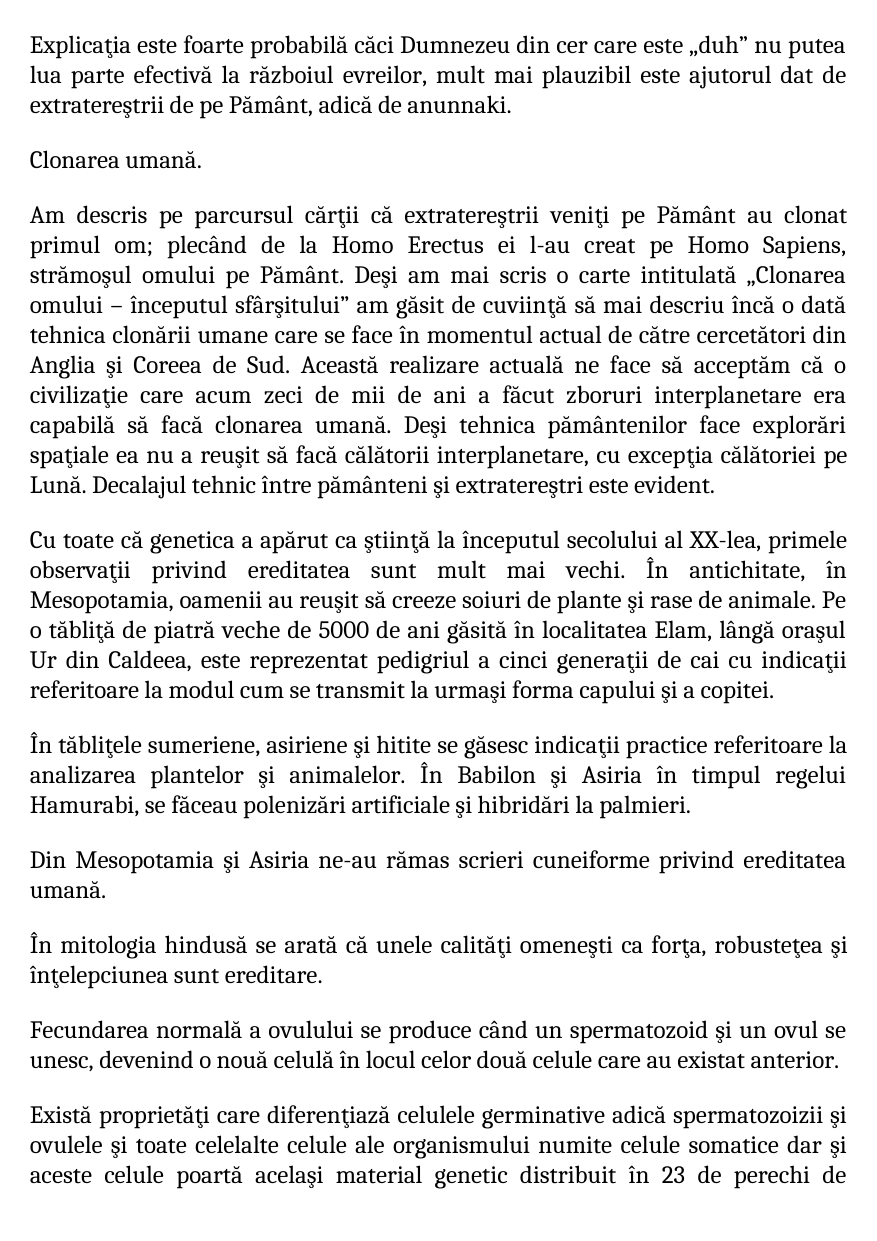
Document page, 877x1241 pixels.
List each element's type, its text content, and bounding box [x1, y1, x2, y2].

text Clonarea umană. [29, 144, 847, 174]
text Explicaţia este foarte probabilă căci Dumnezeu din cer care este „duh” nu putea lua parte efectivă la războiul evreilor, mult mai plauzibil este ajutorul dat de extratereştrii de pe Pământ, adică de anunnaki. [29, 29, 847, 119]
text Am descris pe parcursul cărţii că extratereştrii veniţi pe Pământ au clonat primul om; plecând de la Homo Erectus ei l-au creat pe Homo Sapiens, strămoşul omului pe Pământ. Deşi am mai scris o carte intitulată „Clonarea omului – începutul sfârşitului” am găsit de cuviinţă să mai descriu încă o dată tehnica clonării umane care se face în momentul actual de către cercetători din Anglia şi Coreea de Sud. Această realizare actuală ne face să acceptăm că o civilizaţie care acum zeci de mii de ani a făcut zboruri interplanetare era capabilă să facă clonarea umană. Deşi tehnica pământenilor face explorări spaţiale ea nu a reuşit să facă călătorii interplanetare, cu excepţia călătoriei pe Lună. Decalajul tehnic între pământeni şi extratereştri este evident. [29, 199, 847, 499]
text În mitologia hindusă se arată că unele calităţi omeneşti ca forţa, robusteţea şi înţelepciunea sunt ereditare. [29, 929, 847, 989]
text Cu toate că genetica a apărut ca ştiinţă la începutul secolului al XX-lea, primele observaţii privind ereditatea sunt mult mai vechi. În antichitate, în Mesopotamia, oamenii au reuşit să creeze soiuri de plante şi rase de animale. Pe o tăbliţă de piatră veche de 5000 de ani găsită în localitatea Elam, lângă oraşul Ur din Caldeea, este reprezentat pedigriul a cinci generaţii de cai cu indicaţii referitoare la modul cum se transmit la urmaşi forma capului şi a copitei. [29, 524, 847, 704]
text Fecundarea normală a ovulului se produce când un spermatozoid şi un ovul se unesc, devenind o nouă celulă în locul celor două celule care au existat anterior. [29, 1014, 847, 1074]
text În tăbliţele sumeriene, asiriene şi hitite se găsesc indicaţii practice referitoare la analizarea plantelor şi animalelor. În Babilon şi Asiria în timpul regelui Hamurabi, se făceau polenizări artificiale şi hibridări la palmieri. [29, 729, 847, 819]
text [29, 1099, 847, 1189]
text Din Mesopotamia şi Asiria ne-au rămas scrieri cuneiforme privind ereditatea umană. [29, 844, 847, 904]
